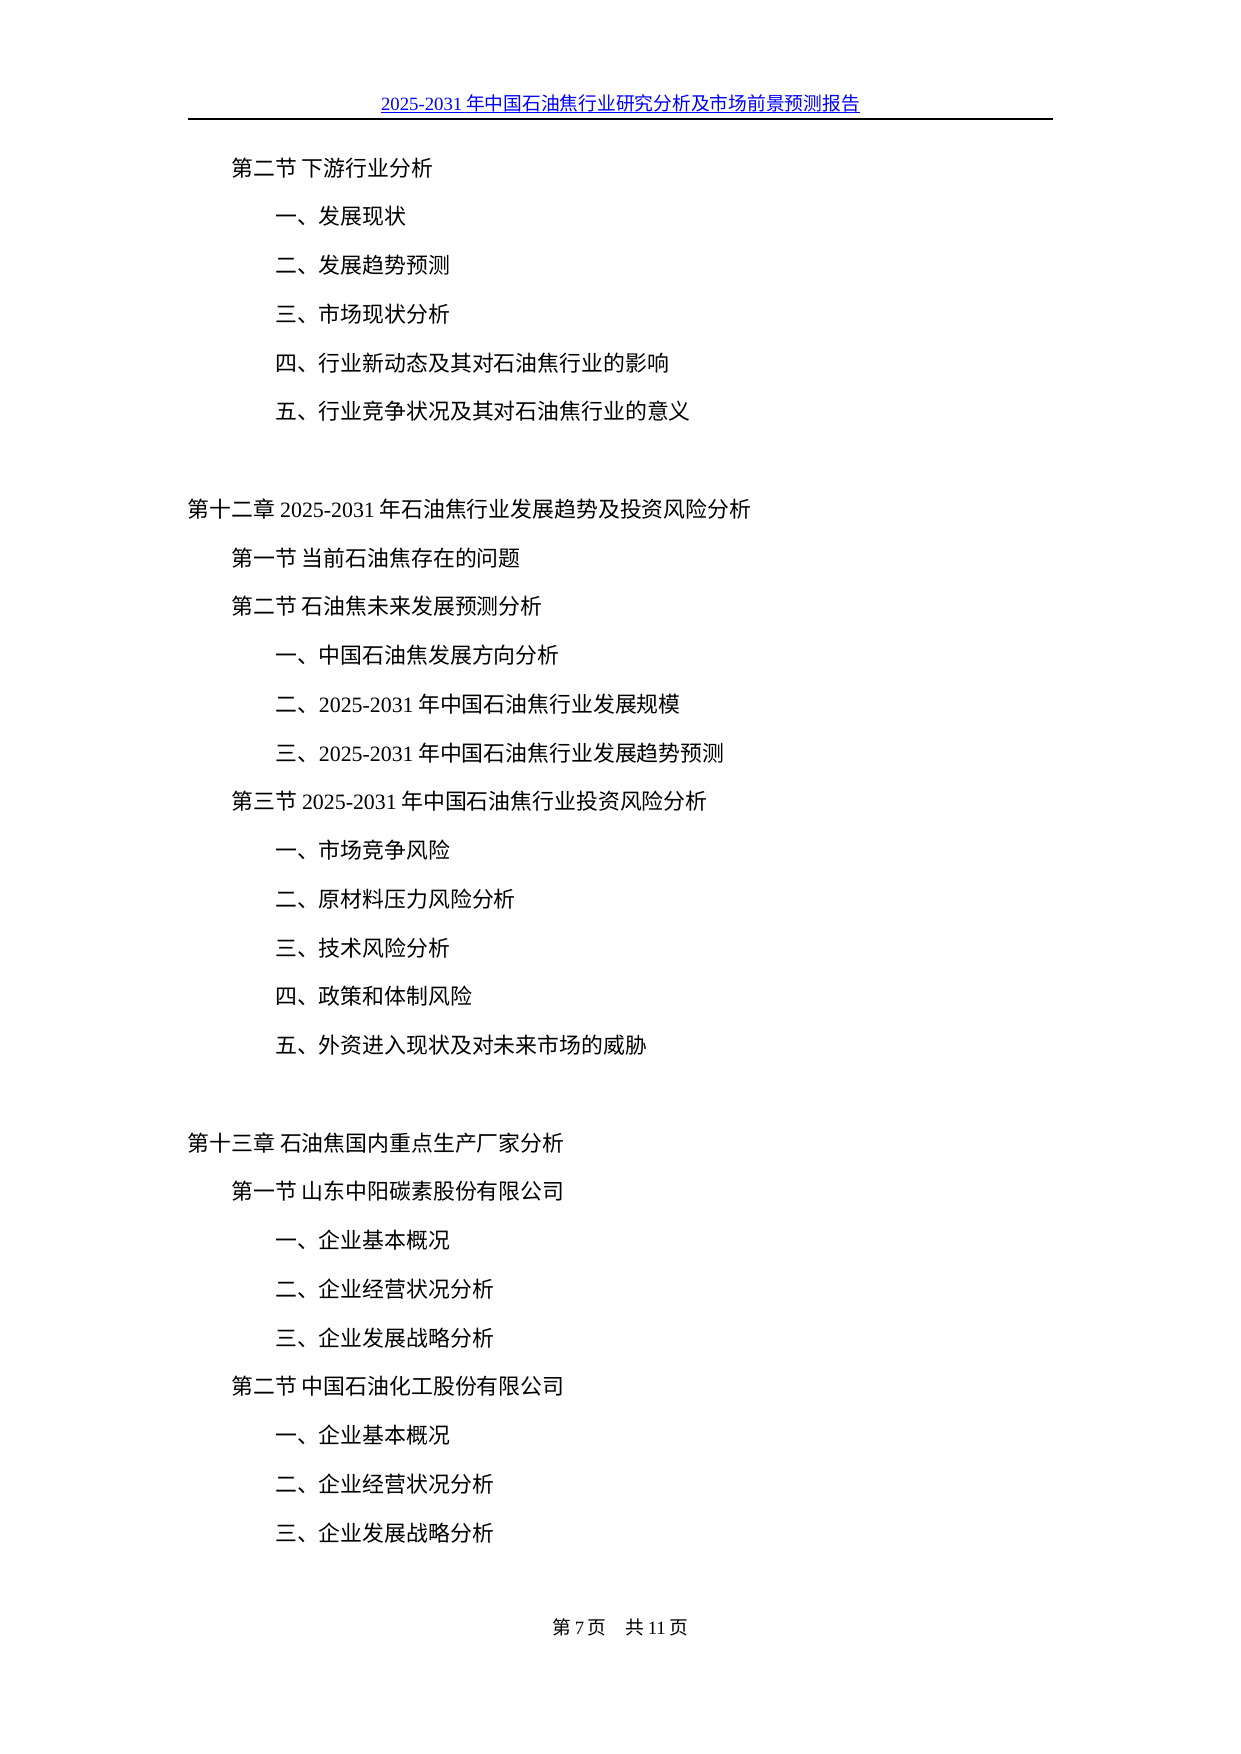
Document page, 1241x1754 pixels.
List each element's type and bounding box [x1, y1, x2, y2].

text [187, 150, 1053, 1548]
